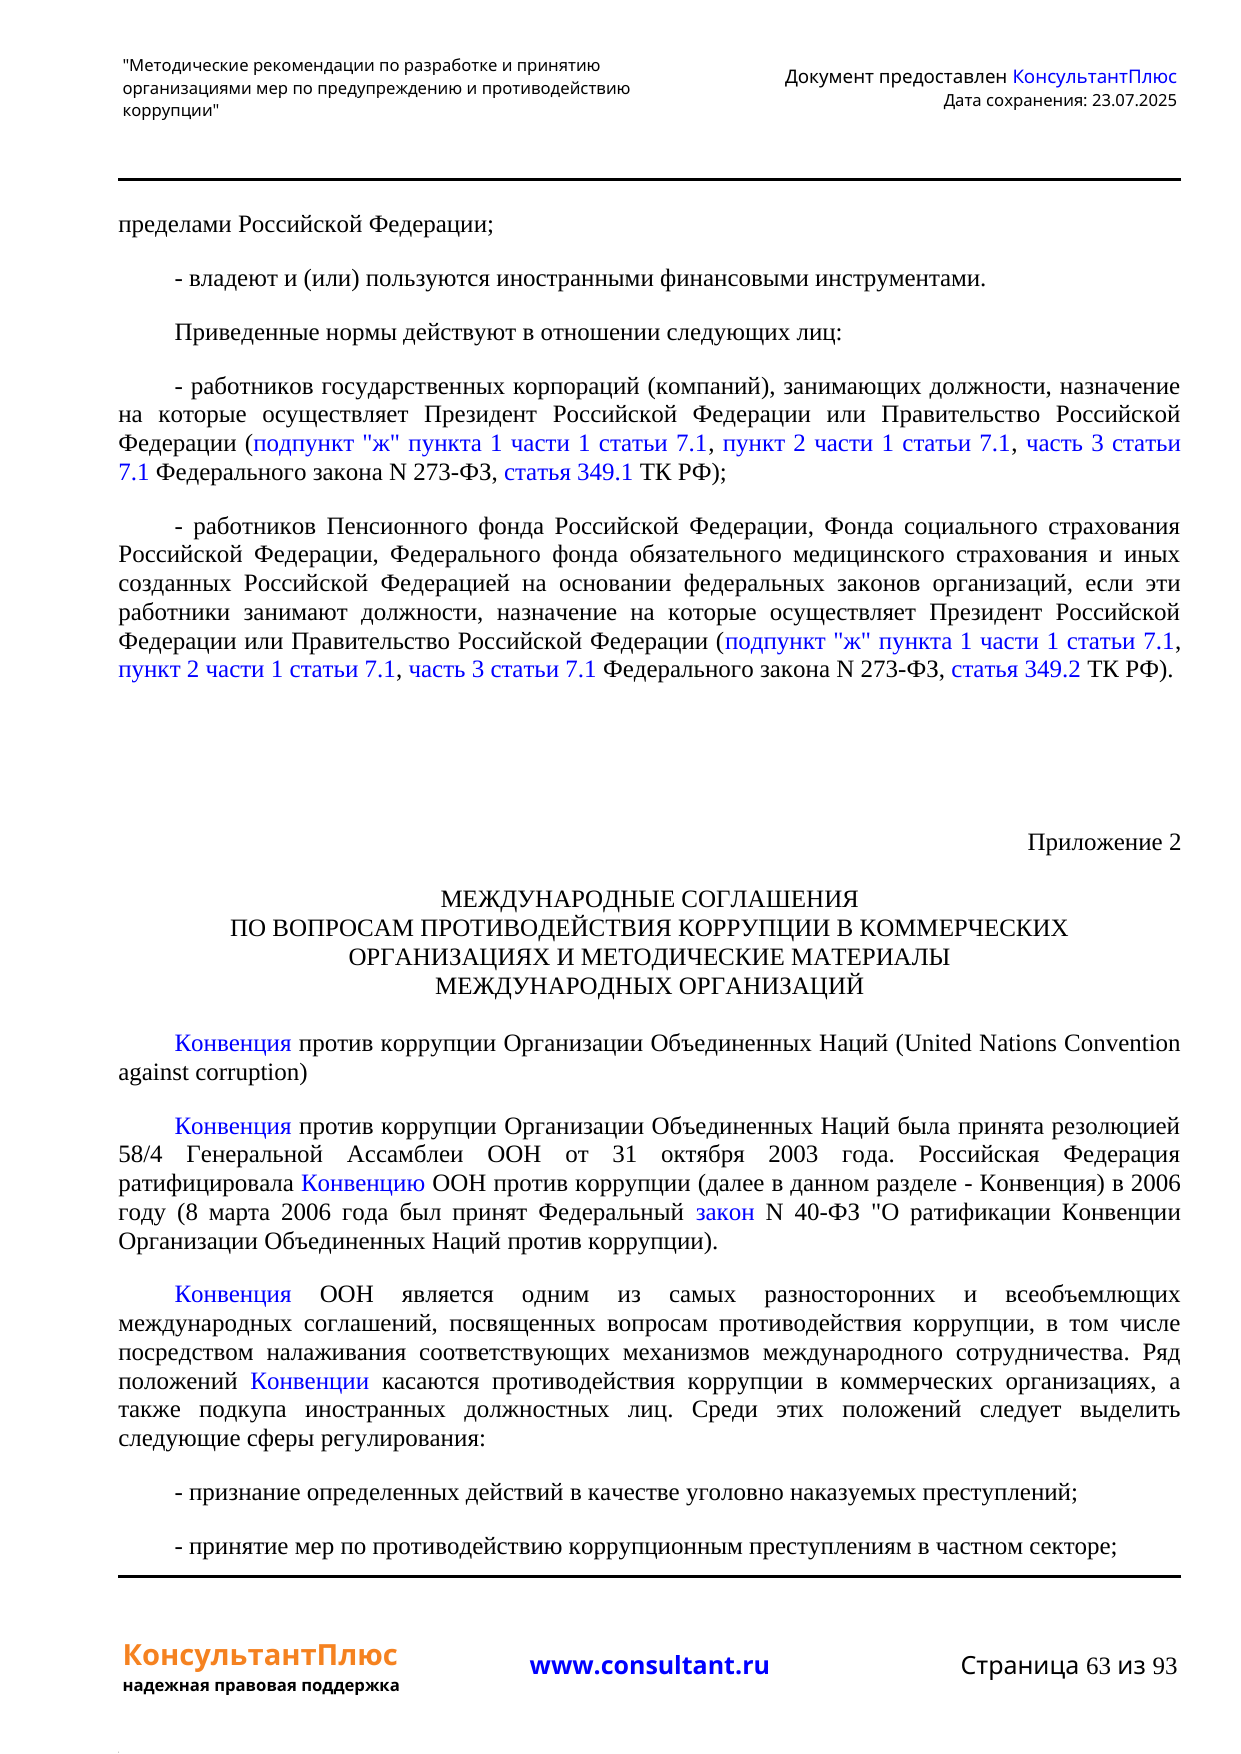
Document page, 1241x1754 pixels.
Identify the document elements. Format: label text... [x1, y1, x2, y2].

text Конвенция против коррупции Организации Объединенных Наций (United Nations Convention against corruption) [118, 1028, 1181, 1086]
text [118, 209, 1181, 238]
text - признание определенных действий в качестве уголовно наказуемых преступлений; [118, 1477, 1181, 1506]
text Приложение 2 [118, 827, 1181, 856]
text ОРГАНИЗАЦИЯХ И МЕТОДИЧЕСКИЕ МАТЕРИАЛЫ [118, 942, 1181, 971]
text МЕЖДУНАРОДНЫХ ОРГАНИЗАЦИЙ [118, 971, 1181, 999]
text - работников государственных корпораций (компаний), занимающих должности, назначение на которые осуществляет Президент Российской Федерации или Правительство Российской Федерации (подпункт "ж" пункта 1 части 1 статьи 7.1, пункт 2 части 1 статьи 7.1, часть 3 статьи 7.1 Федерального закона N 273-ФЗ, статья 349.1 ТК РФ); [118, 371, 1181, 486]
text Конвенция против коррупции Организации Объединенных Наций была принята резолюцией 58/4 Генеральной Ассамблеи ООН от 31 октября 2003 года. Российская Федерация ратифицировала Конвенцию ООН против коррупции (далее в данном разделе - Конвенция) в 2006 году (8 марта 2006 года был принят Федеральный закон N 40-ФЗ "О ратификации Конвенции Организации Объединенных Наций против коррупции). [118, 1111, 1181, 1254]
text Конвенция ООН является одним из самых разносторонних и всеобъемлющих международных соглашений, посвященных вопросам противодействия коррупции, в том числе посредством налаживания соответствующих механизмов международного сотрудничества. Ряд положений Конвенции касаются противодействия коррупции в коммерческих организациях, а также подкупа иностранных должностных лиц. Среди этих положений следует выделить следующие сферы регулирования: [118, 1279, 1181, 1452]
text - принятие мер по противодействию коррупционным преступлениям в частном секторе; [118, 1531, 1181, 1559]
text - владеют и (или) пользуются иностранными финансовыми инструментами. [118, 263, 1181, 292]
text ПО ВОПРОСАМ ПРОТИВОДЕЙСТВИЯ КОРРУПЦИИ В КОММЕРЧЕСКИХ [118, 913, 1181, 942]
text - работников Пенсионного фонда Российской Федерации, Фонда социального страхования Российской Федерации, Федерального фонда обязательного медицинского страхования и иных созданных Российской Федерацией на основании федеральных законов организаций, если эти работники занимают должности, назначение на которые осуществляет Президент Российской Федерации или Правительство Российской Федерации (подпункт "ж" пункта 1 части 1 статьи 7.1, пункт 2 части 1 статьи 7.1, часть 3 статьи 7.1 Федерального закона N 273-ФЗ, статья 349.2 ТК РФ). [118, 511, 1181, 683]
text МЕЖДУНАРОДНЫЕ СОГЛАШЕНИЯ [118, 884, 1181, 913]
text Приведенные нормы действуют в отношении следующих лиц: [118, 317, 1181, 346]
